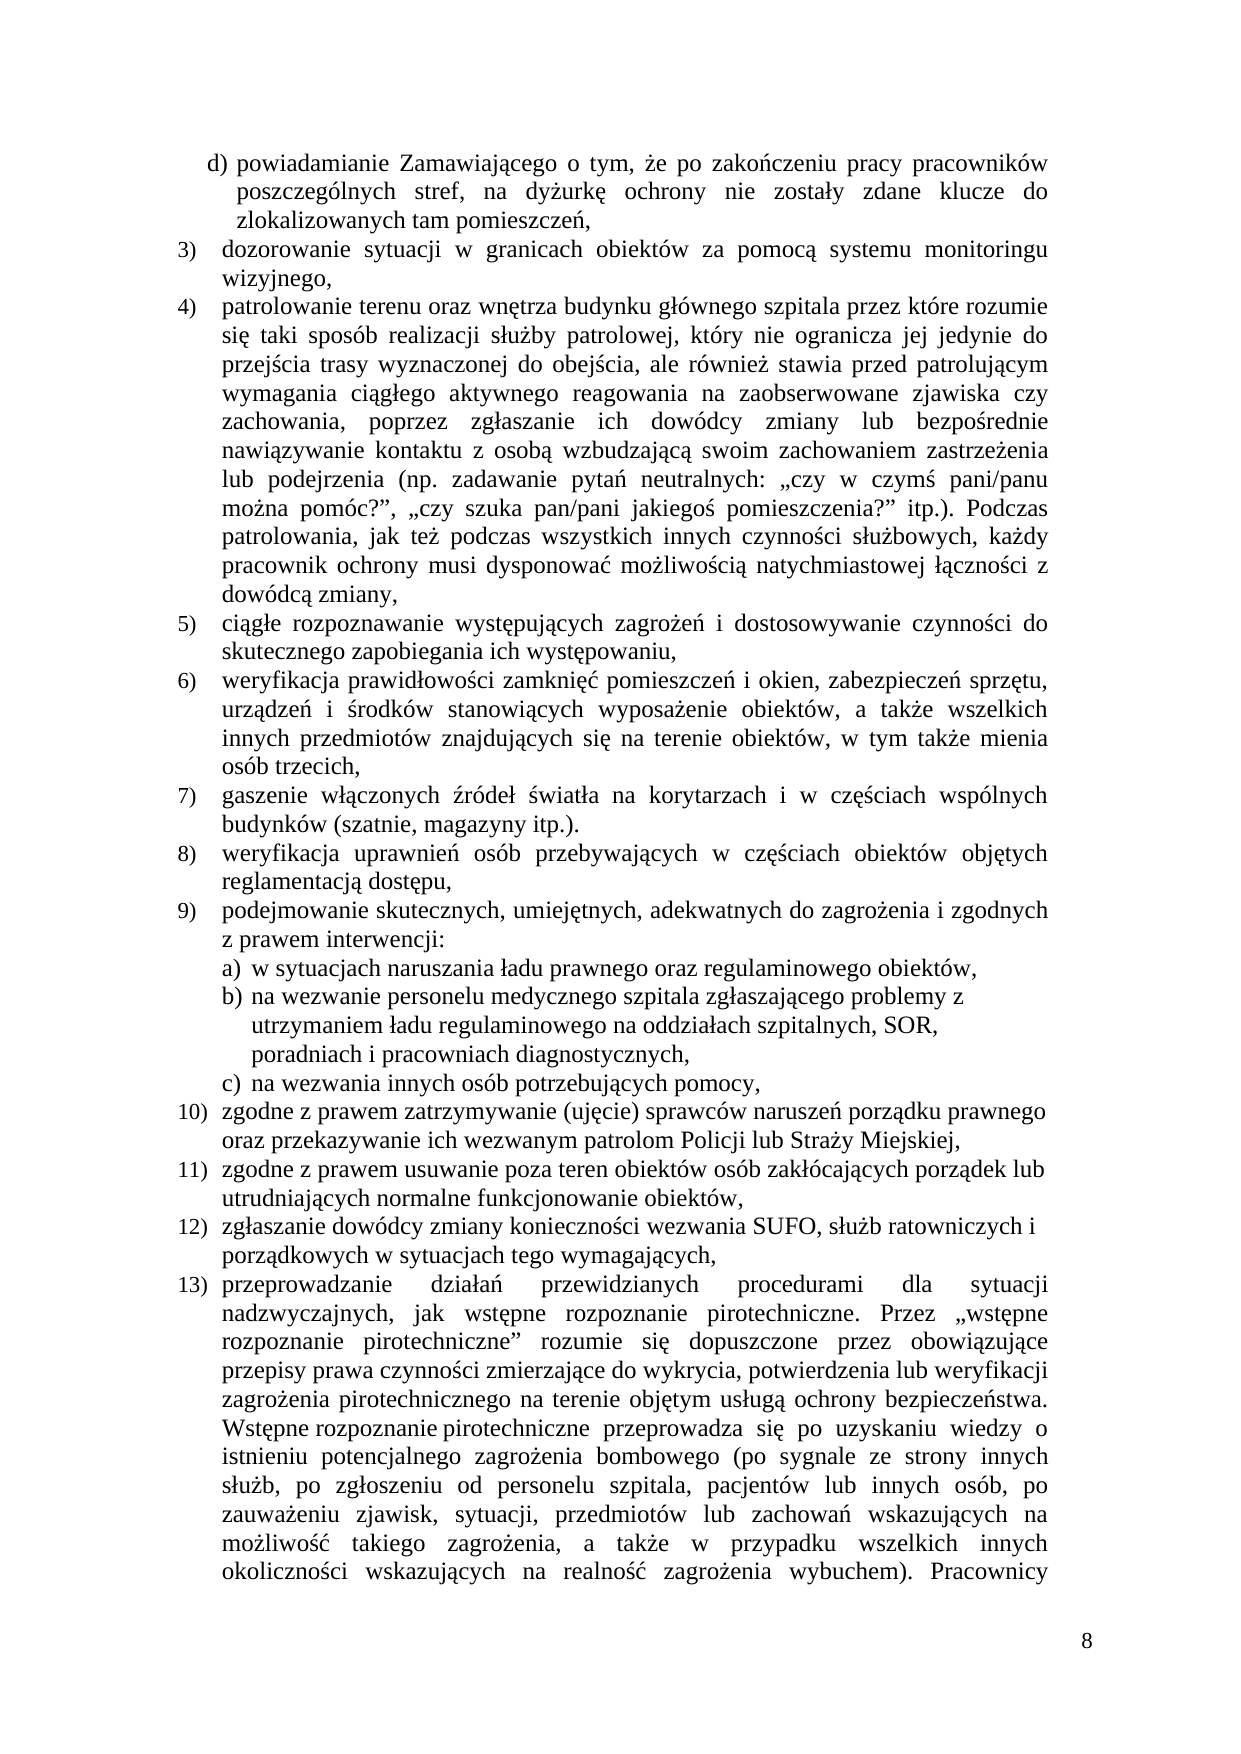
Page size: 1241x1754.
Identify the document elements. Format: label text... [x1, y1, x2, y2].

list na wezwanie personelu medycznego szpitala zgłaszającego problemy z utrzymaniem ładu regulaminowego na oddziałach szpitalnych, SOR, poradniach i pracowniach diagnostycznych, [222, 981, 1048, 1068]
list ciągłe rozpoznawanie występujących zagrożeń i dostosowywanie czynności do skutecznego zapobiegania ich występowaniu, [177, 608, 1048, 665]
list weryfikacja prawidłowości zamknięć pomieszczeń i okien, zabezpieczeń sprzętu, urządzeń i środków stanowiących wyposażenie obiektów, a także wszelkich innych przedmiotów znajdujących się na terenie obiektów, w tym także mienia osób trzecich, [177, 665, 1049, 780]
list podejmowanie skutecznych, umiejętnych, adekwatnych do zagrożenia i zgodnych z prawem interwencji: [177, 895, 1049, 953]
list na wezwania innych osób potrzebujących pomocy, [222, 1068, 1092, 1096]
list zgłaszanie dowódcy zmiany konieczności wezwania SUFO, służb ratowniczych i porządkowych w sytuacjach tego wymagających, [177, 1211, 1049, 1269]
list patrolowanie terenu oraz wnętrza budynku głównego szpitala przez które rozumie się taki sposób realizacji służby patrolowej, który nie ogranicza jej jedynie do przejścia trasy wyznaczonej do obejścia, ale również stawia przed patrolującym wymagania ciągłego aktywnego reagowania na zaobserwowane zjawiska czy zachowania, poprzez zgłaszanie ich dowódcy zmiany lub bezpośrednie nawiązywanie kontaktu z osobą wzbudzającą swoim zachowaniem zastrzeżenia lub podejrzenia (np. zadawanie pytań neutralnych: „czy w czymś pani/panu można pomóc?”, „czy szuka pan/pani jakiegoś pomieszczenia?” itp.). Podczas patrolowania, jak też podczas wszystkich innych czynności służbowych, każdy pracownik ochrony musi dysponować możliwością natychmiastowej łączności z dowódcą zmiany, [177, 291, 1049, 608]
list w sytuacjach naruszania ładu prawnego oraz regulaminowego obiektów, [222, 953, 1092, 981]
list powiadamianie Zamawiającego o tym, że po zakończeniu pracy pracowników poszczególnych stref, na dyżurkę ochrony nie zostały zdane klucze do zlokalizowanych tam pomieszczeń, [207, 148, 1048, 234]
list dozorowanie sytuacji w granicach obiektów za pomocą systemu monitoringu wizyjnego, [177, 234, 1049, 291]
list zgodne z prawem zatrzymywanie (ujęcie) sprawców naruszeń porządku prawnego oraz przekazywanie ich wezwanym patrolom Policji lub Straży Miejskiej, [177, 1096, 1049, 1154]
list gaszenie włączonych źródeł światła na korytarzach i w częściach wspólnych budynków (szatnie, magazyny itp.). [177, 780, 1049, 838]
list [177, 1269, 1049, 1585]
list zgodne z prawem usuwanie poza teren obiektów osób zakłócających porządek lub utrudniających normalne funkcjonowanie obiektów, [177, 1154, 1049, 1211]
list weryfikacja uprawnień osób przebywających w częściach obiektów objętych reglamentacją dostępu, [177, 838, 1049, 895]
